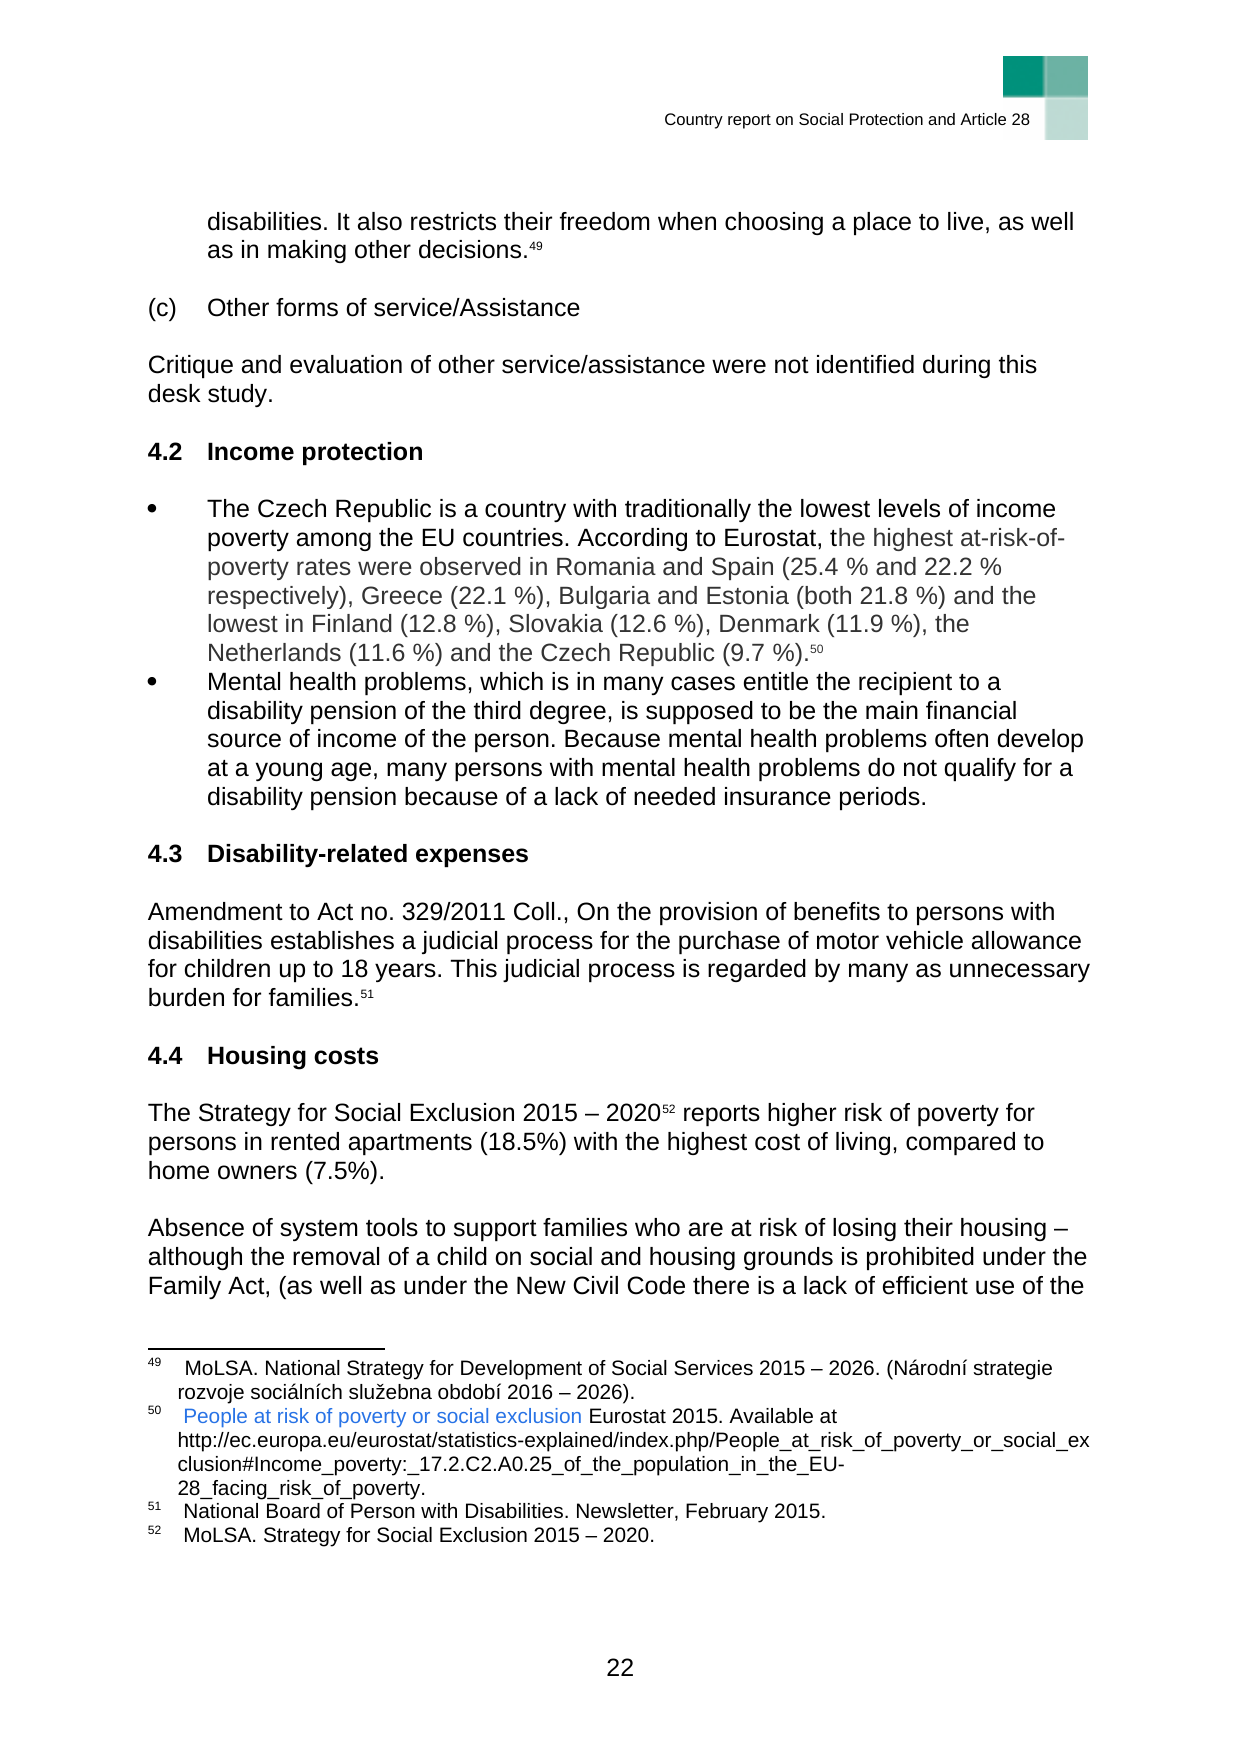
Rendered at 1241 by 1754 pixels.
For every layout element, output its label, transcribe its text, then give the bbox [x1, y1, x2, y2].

subtitle Housing costs [148, 1041, 1092, 1069]
text Amendment to Act no. 329/2011 Coll., On the provision of benefits to persons with disabilities establishes a judicial process for the purchase of motor vehicle allowance for children up to 18 years. This judicial process is regarded by many as unnecessary burden for families. [148, 897, 1092, 1012]
subtitle Disability-related expenses [148, 839, 1092, 868]
list Mental health problems, which is in many cases entitle the recipient to a disability pension of the third degree, is supposed to be the main financial source of income of the person. Because mental health problems often develop at a young age, many persons with mental health problems do not qualify for a disability pension because of a lack of needed insurance periods. [148, 667, 1092, 811]
text Critique and evaluation of other service/assistance were not identified during this desk study. [148, 351, 1092, 408]
list Insufficient availability of community based services, and often poor quality of social services, leads to a decrease of the quality of life of people with disabilities. It also restricts their freedom when choosing a place to live, as well as in making other decisions. [148, 207, 1092, 264]
list The Czech Republic is a country with traditionally the lowest levels of income poverty among the EU countries. According to Eurostat, the highest at-risk-of-poverty rates were observed in Romania and Spain (25.4 % and 22.2 % respectively), Greece (22.1 %), Bulgaria and Estonia (both 21.8 %) and the lowest in Finland (12.8 %), Slovakia (12.6 %), Denmark (11.9 %), the Netherlands (11.6 %) and the Czech Republic (9.7 %). [148, 494, 1092, 667]
text The Strategy for Social Exclusion 2015 – 2020 reports higher risk of poverty for persons in rented apartments (18.5%) with the highest cost of living, compared to home owners (7.5%). [148, 1098, 1092, 1184]
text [148, 1213, 1092, 1299]
picture [1003, 56, 1088, 140]
subtitle Income protection [148, 437, 1092, 466]
list Other forms of service/Assistance [148, 293, 1092, 322]
